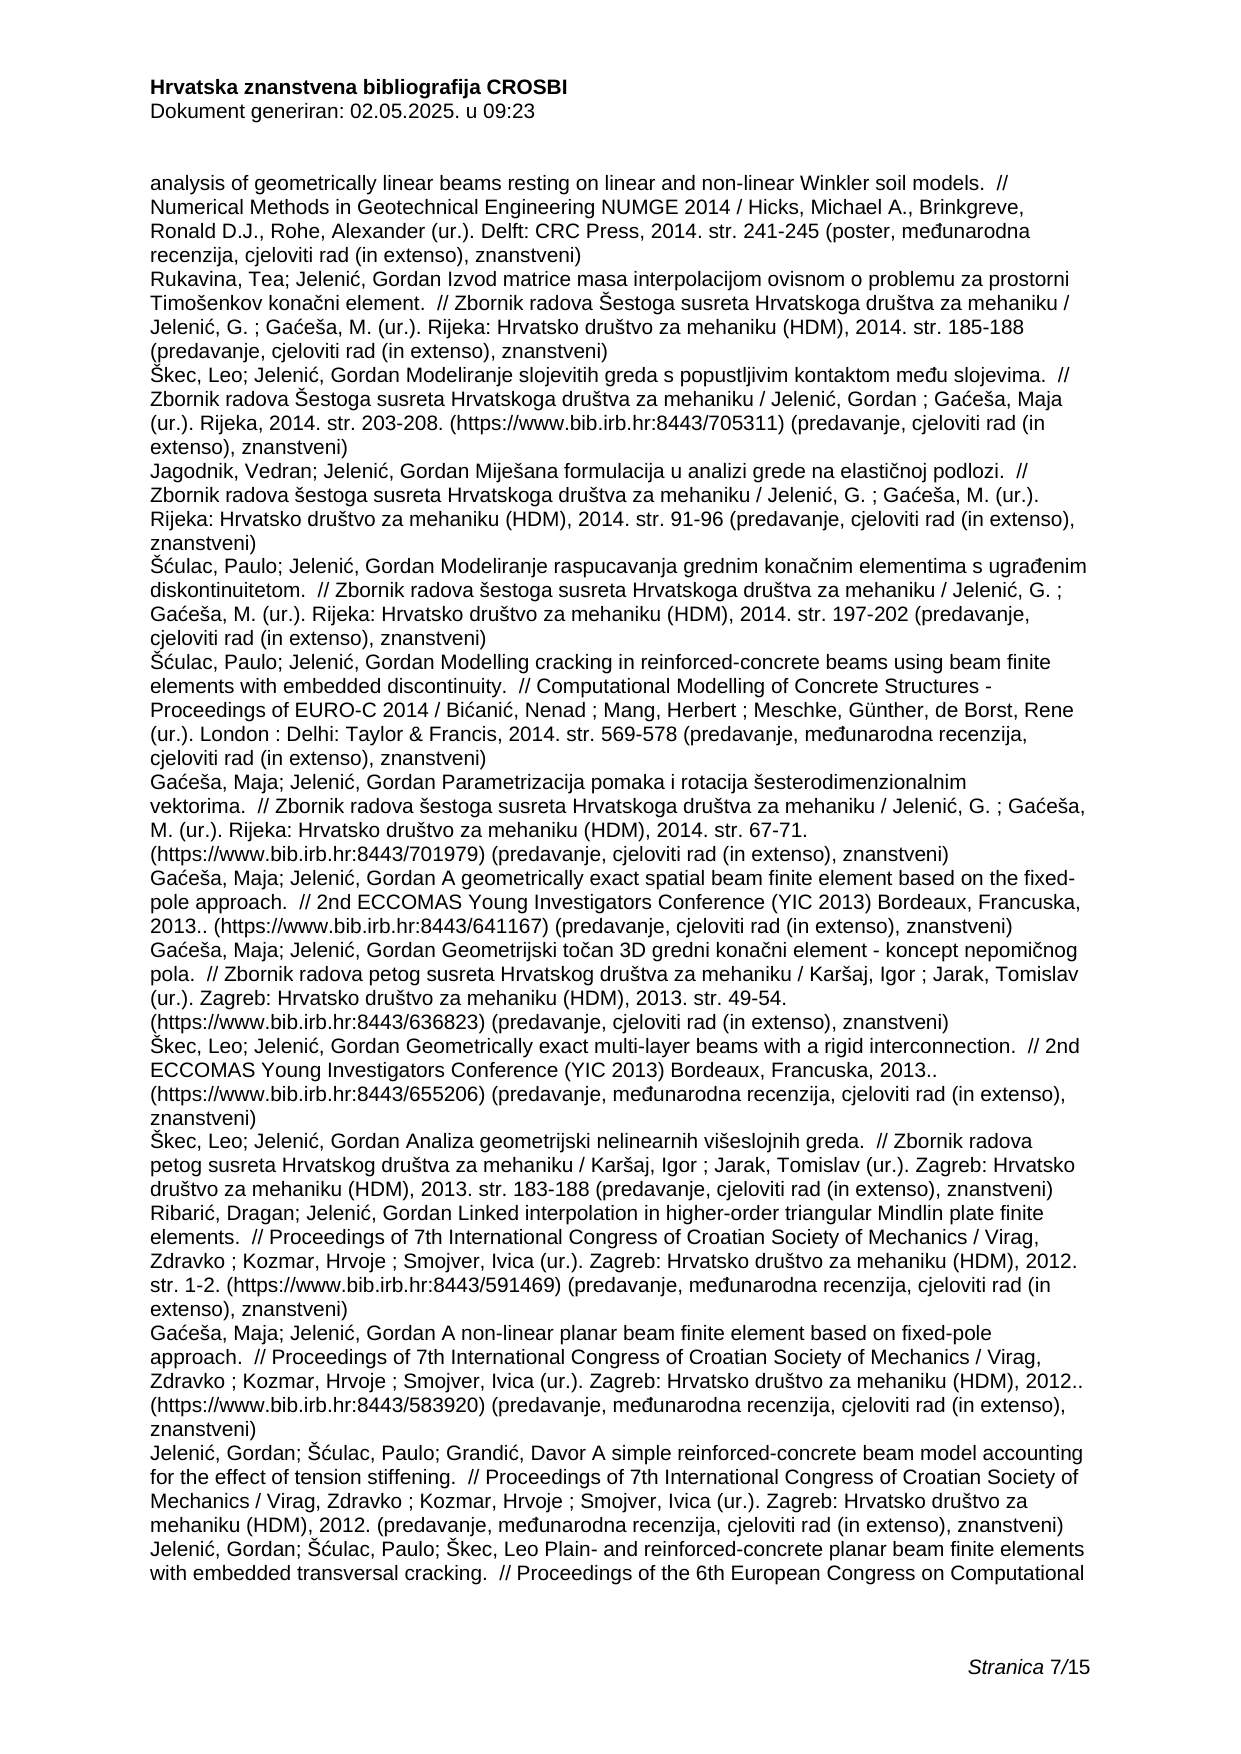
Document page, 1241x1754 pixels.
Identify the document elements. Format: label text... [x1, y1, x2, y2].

text Rukavina, Tea; Jelenić, Gordan [150, 267, 1090, 363]
text Šćulac, Paulo; Jelenić, Gordan [150, 650, 1090, 770]
text Jagodnik, Vedran; Jelenić, Gordan [150, 458, 1090, 554]
text Gaćeša, Maja; Jelenić, Gordan [150, 866, 1090, 938]
text Ribarić, Dragan; Jelenić, Gordan [150, 1201, 1090, 1321]
text Gaćeša, Maja; Jelenić, Gordan [150, 938, 1090, 1033]
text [150, 1537, 1090, 1584]
text Gaćeša, Maja; Jelenić, Gordan [150, 770, 1090, 866]
text Škec, Leo; Jelenić, Gordan [150, 1129, 1090, 1201]
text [150, 171, 1090, 267]
text Jelenić, Gordan; Šćulac, Paulo; Grandić, Davor [150, 1441, 1090, 1537]
text Gaćeša, Maja; Jelenić, Gordan [150, 1321, 1090, 1441]
text Škec, Leo; Jelenić, Gordan [150, 1033, 1090, 1129]
text Šćulac, Paulo; Jelenić, Gordan [150, 554, 1090, 650]
text Škec, Leo; Jelenić, Gordan [150, 363, 1090, 458]
